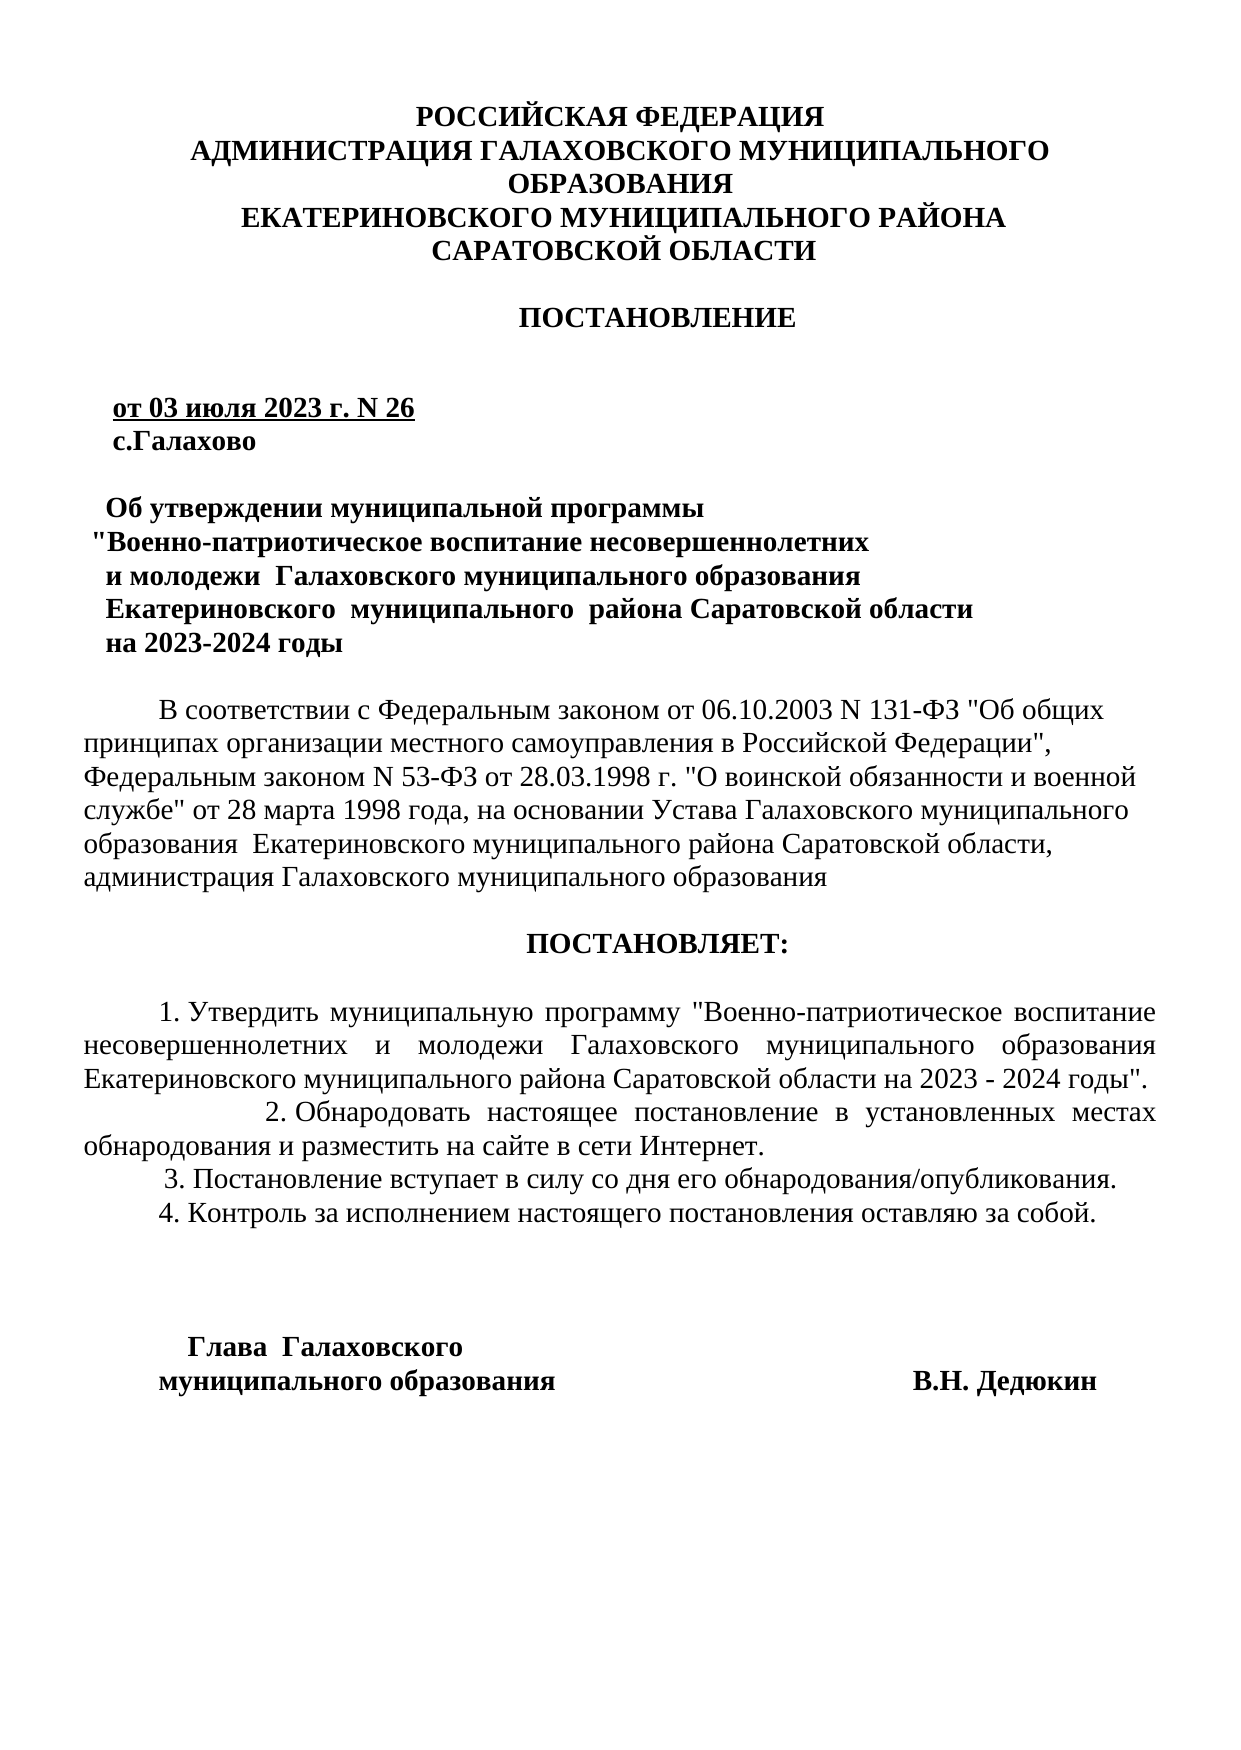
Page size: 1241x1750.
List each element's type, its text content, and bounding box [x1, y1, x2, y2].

text 3. Постановление вступает в силу со дня его обнародования/опубликования. [83, 1161, 1157, 1195]
text В соответствии с Федеральным законом от 06.10.2003 N 131-ФЗ "Об общих принципах организации местного самоуправления в Российской Федерации", Федеральным законом N 53-ФЗ от 28.03.1998 г. "О воинской обязанности и военной службе" от 28 марта 1998 года, на основании Устава Галаховского муниципального образования Екатериновского муниципального района Саратовской области, администрация Галаховского муниципального образования [83, 692, 1157, 893]
text 4. Контроль за исполнением настоящего постановления оставляю за собой. [83, 1195, 1157, 1228]
subtitle САРАТОВСКОЙ ОБЛАСТИ [83, 233, 1157, 267]
subtitle "Военно-патриотическое воспитание несовершеннолетних [83, 524, 1157, 558]
text ПОСТАНОВЛЯЕТ: [83, 927, 1157, 960]
text ПОСТАНОВЛЕНИЕ [83, 300, 1157, 334]
subtitle Екатериновского муниципального района Саратовской области [98, 591, 1157, 625]
subtitle ЕКАТЕРИНОВСКОГО МУНИЦИПАЛЬНОГО РАЙОНА [83, 200, 1157, 233]
subtitle на 2023-2024 годы [98, 625, 1157, 658]
text 1. Утвердить муниципальную программу "Военно-патриотическое воспитание несовершеннолетних и молодежи Галаховского муниципального образования Екатериновского муниципального района Саратовской области на 2023 - 2024 годы". [83, 994, 1157, 1094]
subtitle РОССИЙСКАЯ ФЕДЕРАЦИЯ [83, 99, 1157, 133]
text 2. Обнародовать настоящее постановление в установленных местах обнародования и разместить на сайте в сети Интернет. [83, 1094, 1157, 1161]
subtitle и молодежи Галаховского муниципального образования [98, 558, 1157, 591]
text муниципального образования В.Н. Дедюкин [83, 1363, 1157, 1396]
subtitle АДМИНИСТРАЦИЯ ГАЛАХОВСКОГО МУНИЦИПАЛЬНОГО ОБРАЗОВАНИЯ [83, 133, 1157, 200]
subtitle Об утверждении муниципальной программы [83, 491, 1157, 524]
text Глава Галаховского [83, 1329, 1157, 1363]
subtitle от 03 июля 2023 г. N 26 [83, 390, 1157, 423]
text с.Галахово [83, 423, 1157, 457]
